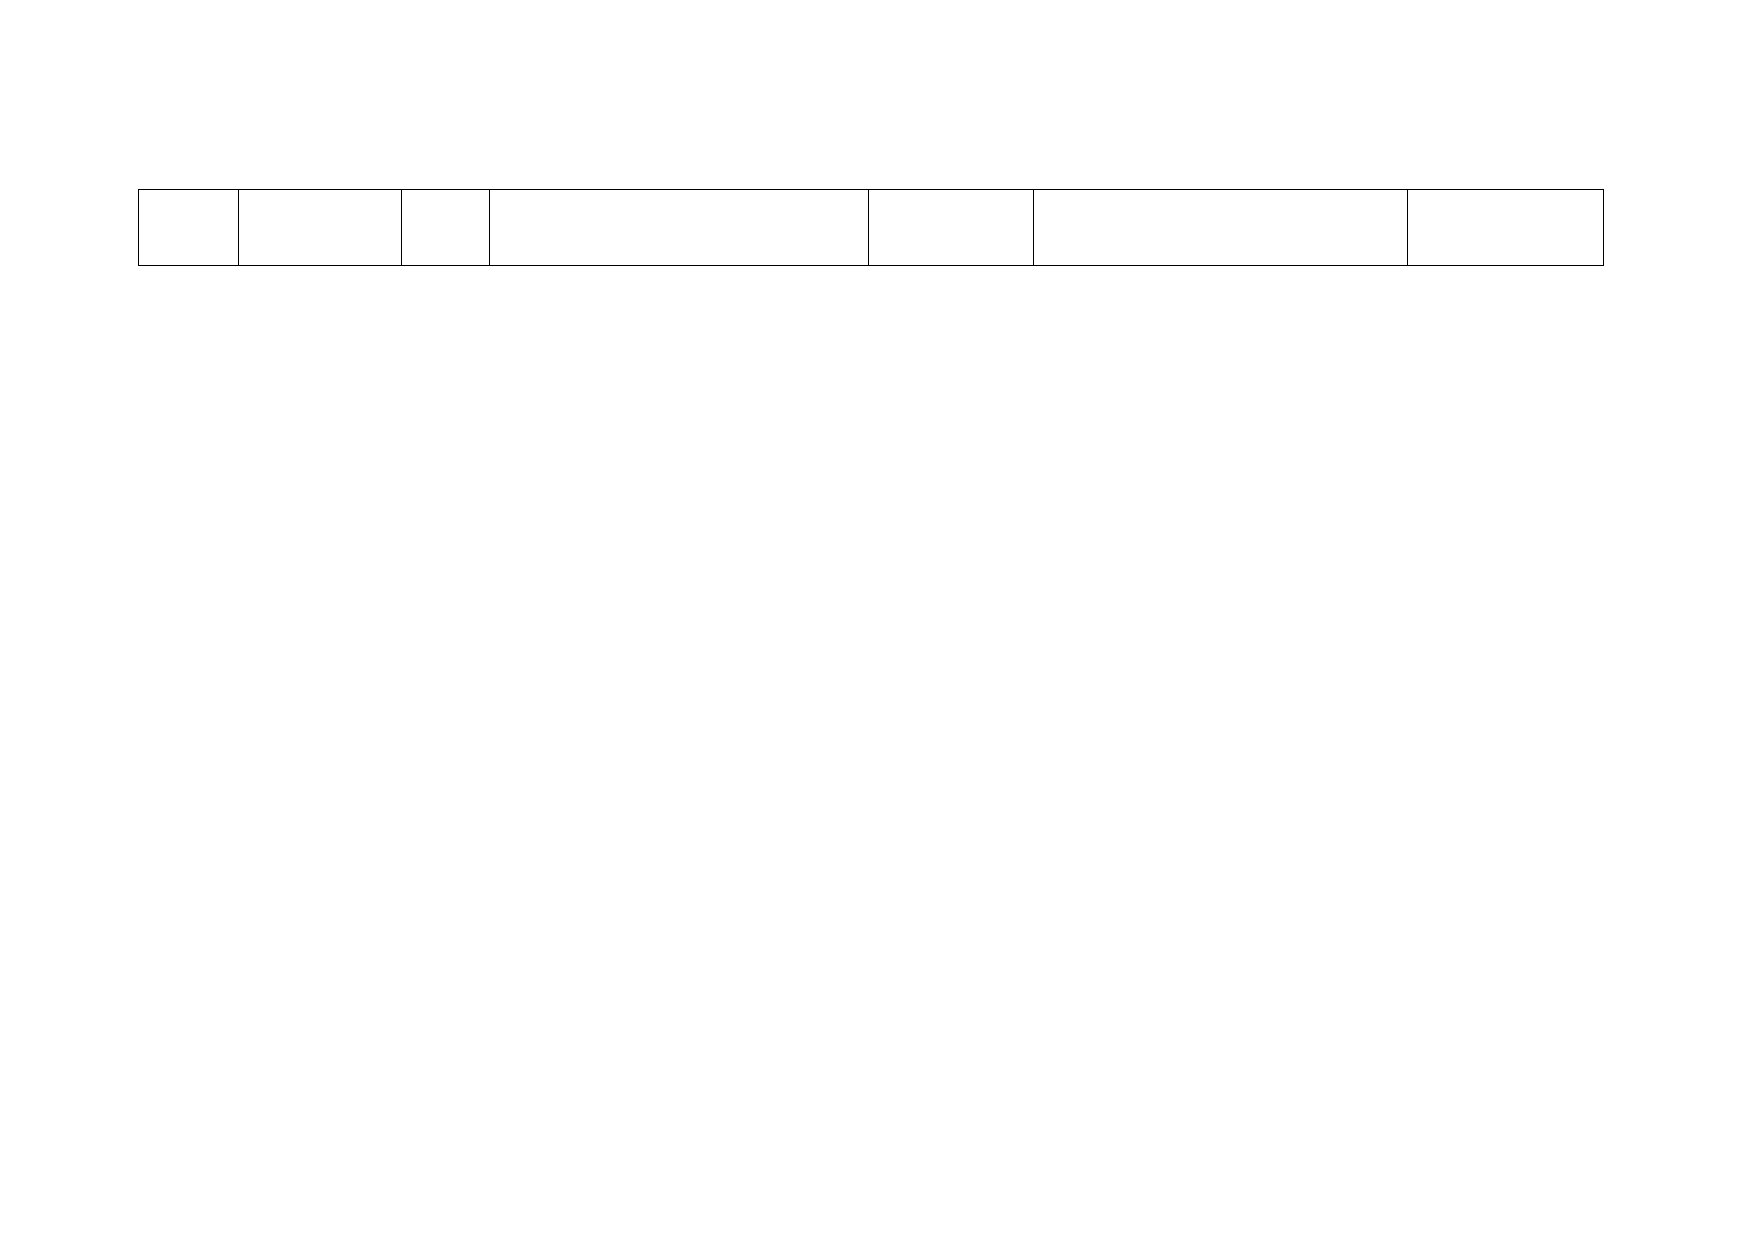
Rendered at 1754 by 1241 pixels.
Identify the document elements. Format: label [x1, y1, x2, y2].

table_cell [490, 190, 868, 265]
table_cell [1034, 190, 1407, 265]
table_cell [1408, 190, 1603, 265]
table_cell [139, 190, 238, 265]
table_cell [869, 190, 1033, 265]
table_cell [402, 190, 489, 265]
table_cell [239, 190, 401, 265]
